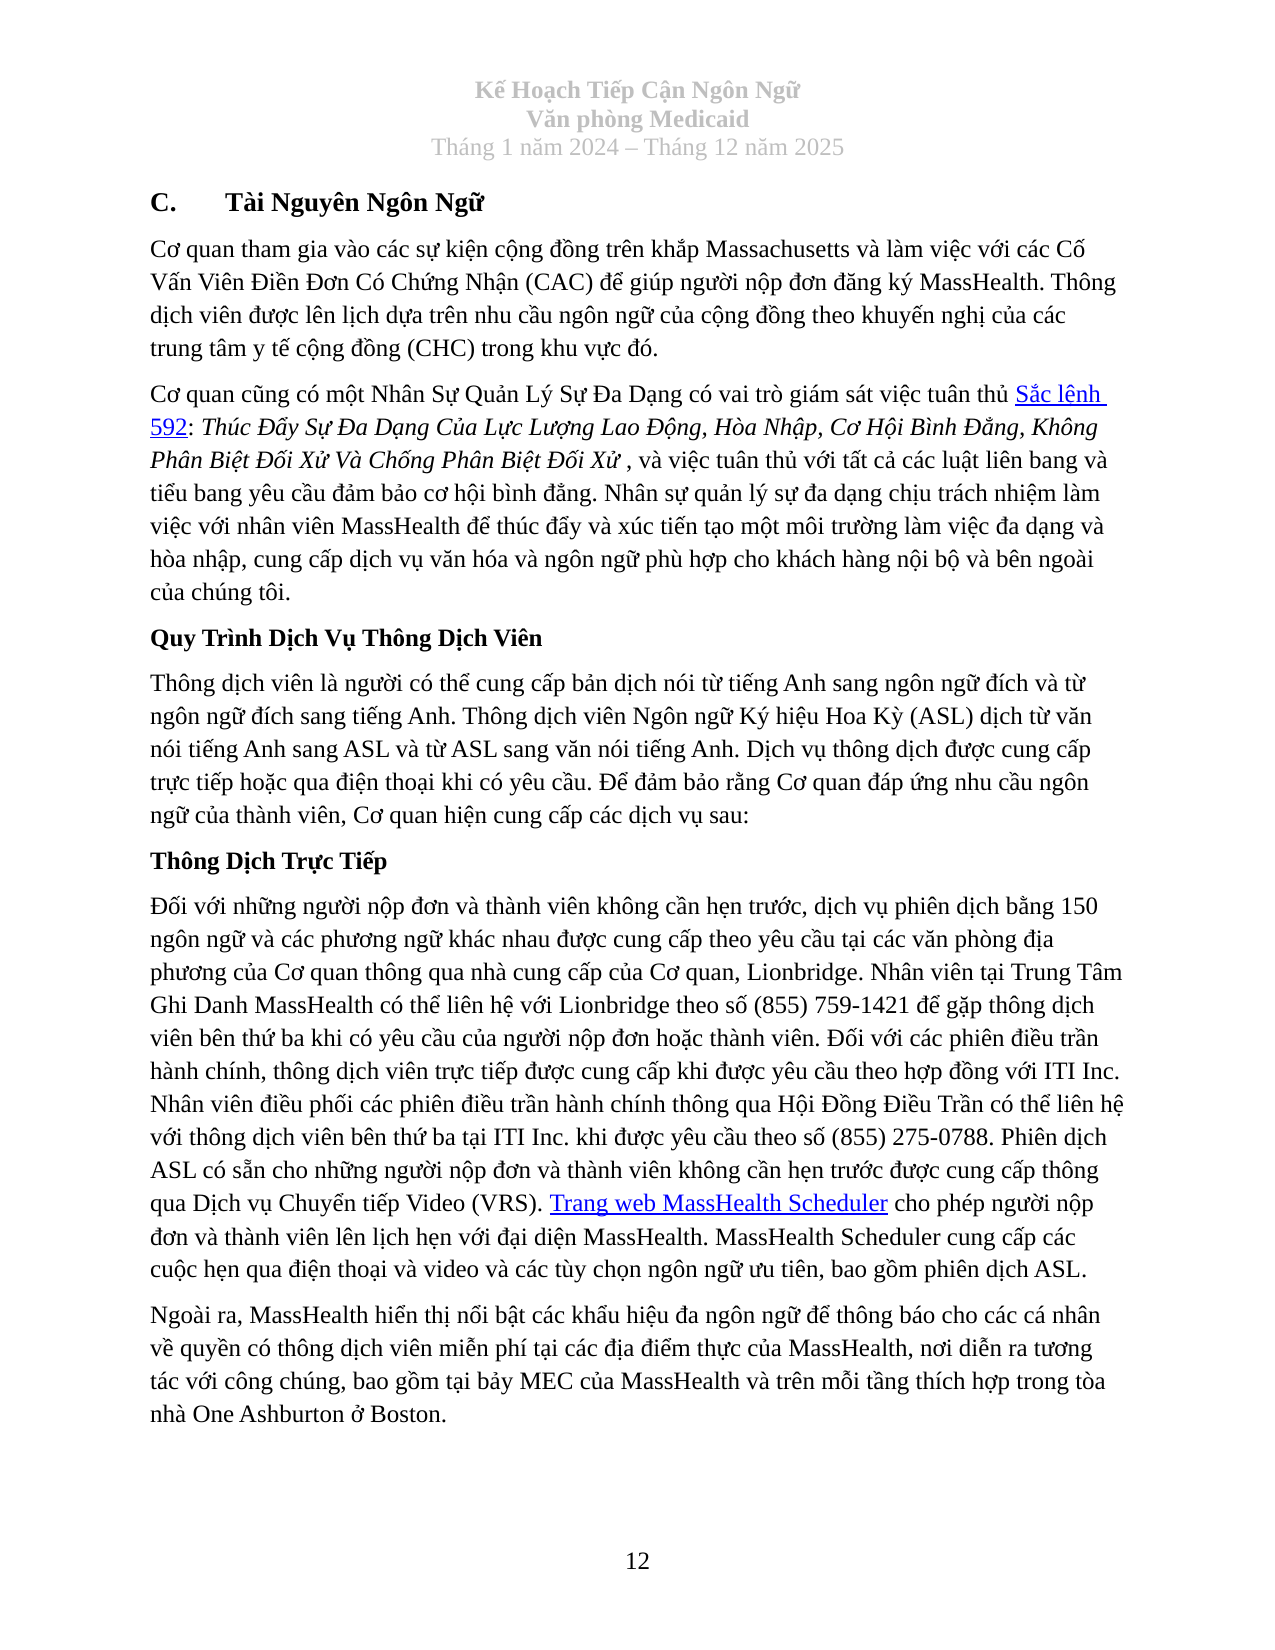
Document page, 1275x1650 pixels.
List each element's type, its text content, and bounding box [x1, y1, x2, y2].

subtitle Thông Dịch Trực Tiếp [150, 846, 1125, 874]
text Thông dịch viên là người có thể cung cấp bản dịch nói từ tiếng Anh sang ngôn ngữ đích và từ ngôn ngữ đích sang tiếng Anh. Thông dịch viên Ngôn ngữ Ký hiệu Hoa Kỳ (ASL) dịch từ văn nói tiếng Anh sang ASL và từ ASL sang văn nói tiếng Anh. Dịch vụ thông dịch được cung cấp trực tiếp hoặc qua điện thoại khi có yêu cầu. Để đảm bảo rằng Cơ quan đáp ứng nhu cầu ngôn ngữ của thành viên, Cơ quan hiện cung cấp các dịch vụ sau: [150, 668, 1125, 829]
text Đối với những người nộp đơn và thành viên không cần hẹn trước, dịch vụ phiên dịch bằng 150 ngôn ngữ và các phương ngữ khác nhau được cung cấp theo yêu cầu tại các văn phòng địa phương của Cơ quan thông qua nhà cung cấp của Cơ quan, Lionbridge. Nhân viên tại Trung Tâm Ghi Danh MassHealth có thể liên hệ với Lionbridge theo số (855) 759-1421 để gặp thông dịch viên bên thứ ba khi có yêu cầu của người nộp đơn hoặc thành viên. Đối với các phiên điều trần hành chính, thông dịch viên trực tiếp được cung cấp khi được yêu cầu theo hợp đồng với ITI Inc. Nhân viên điều phối các phiên điều trần hành chính thông qua Hội Đồng Điều Trần có thể liên hệ với thông dịch viên bên thứ ba tại ITI Inc. khi được yêu cầu theo số (855) 275-0788. Phiên dịch ASL có sẵn cho những người nộp đơn và thành viên không cần hẹn trước được cung cấp thông qua Dịch vụ Chuyển tiếp Video (VRS). Trang web MassHealth Scheduler cho phép người nộp đơn và thành viên lên lịch hẹn với đại diện MassHealth. MassHealth Scheduler cung cấp các cuộc hẹn qua điện thoại và video và các tùy chọn ngôn ngữ ưu tiên, bao gồm phiên dịch ASL. [150, 891, 1125, 1283]
subtitle Quy Trình Dịch Vụ Thông Dịch Viên [150, 623, 1125, 651]
subtitle C. Tài Nguyên Ngôn Ngữ [150, 186, 1125, 217]
text Cơ quan tham gia vào các sự kiện cộng đồng trên khắp Massachusetts và làm việc với các Cố Vấn Viên Điền Đơn Có Chứng Nhận (CAC) để giúp người nộp đơn đăng ký MassHealth. Thông dịch viên được lên lịch dựa trên nhu cầu ngôn ngữ của cộng đồng theo khuyến nghị của các trung tâm y tế cộng đồng (CHC) trong khu vực đó. [150, 234, 1125, 362]
text Cơ quan cũng có một Nhân Sự Quản Lý Sự Đa Dạng có vai trò giám sát việc tuân thủ Sắc lệnh 592: Thúc Đẩy Sự Đa Dạng Của Lực Lượng Lao Động, Hòa Nhập, Cơ Hội Bình Đẳng, Không Phân Biệt Đối Xử Và Chống Phân Biệt Đối Xử , và việc tuân thủ với tất cả các luật liên bang và tiểu bang yêu cầu đảm bảo cơ hội bình đẳng. Nhân sự quản lý sự đa dạng chịu trách nhiệm làm việc với nhân viên MassHealth để thúc đẩy và xúc tiến tạo một môi trường làm việc đa dạng và hòa nhập, cung cấp dịch vụ văn hóa và ngôn ngữ phù hợp cho khách hàng nội bộ và bên ngoài của chúng tôi. [150, 379, 1125, 606]
text Ngoài ra, MassHealth hiển thị nổi bật các khẩu hiệu đa ngôn ngữ để thông báo cho các cá nhân về quyền có thông dịch viên miễn phí tại các địa điểm thực của MassHealth, nơi diễn ra tương tác với công chúng, bao gồm tại bảy MEC của MassHealth và trên mỗi tầng thích hợp trong tòa nhà One Ashburton ở Boston. [150, 1300, 1125, 1428]
